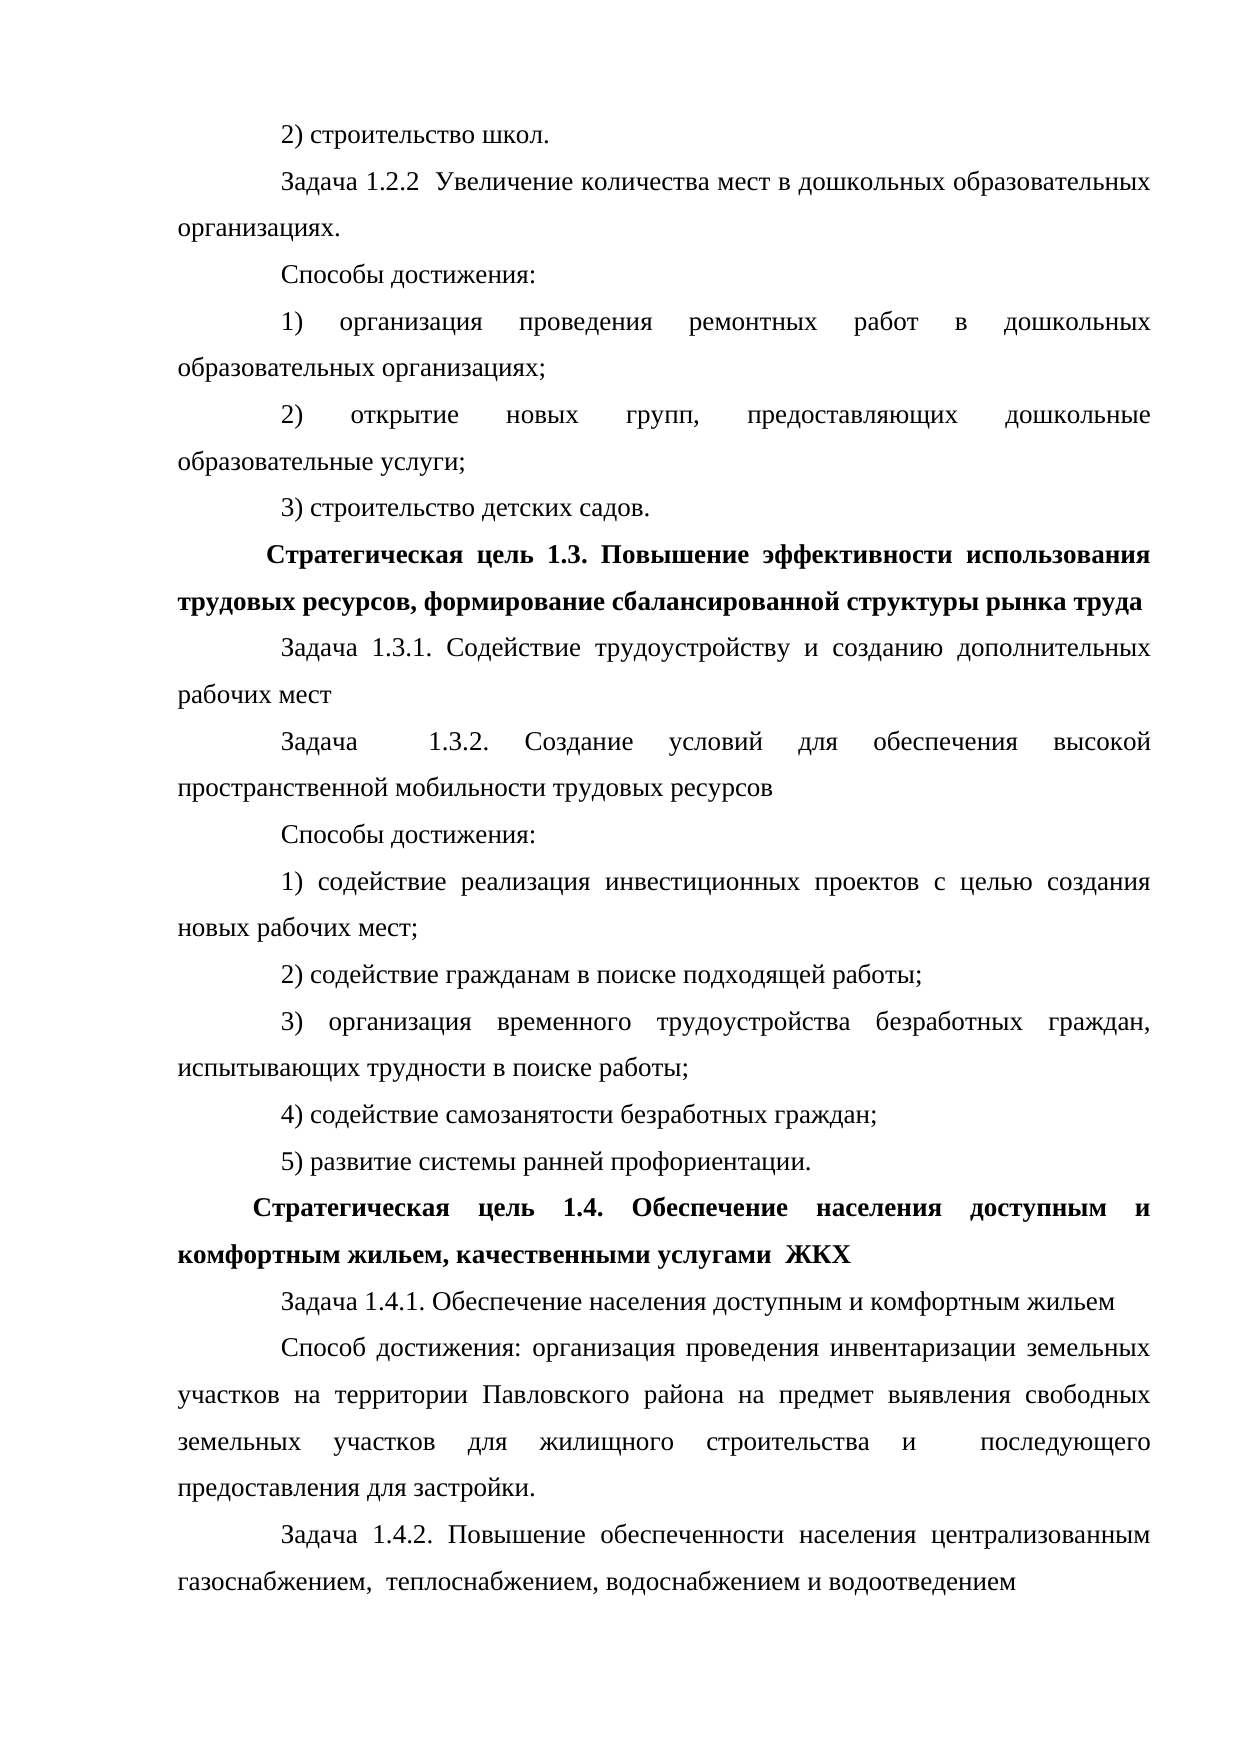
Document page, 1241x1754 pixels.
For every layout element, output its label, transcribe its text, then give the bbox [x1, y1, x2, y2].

text 3) строительство детских садов. [177, 491, 1152, 523]
text Задача 1.3.1. Содействие трудоустройству и созданию дополнительных рабочих мест [177, 631, 1152, 709]
text Способы достижения: [177, 818, 1152, 849]
text Стратегическая цель 1.3. Повышение эффективности использования трудовых ресурсов, формирование сбалансированной структуры рынка труда [177, 538, 1152, 616]
text Задача 1.4.2. Повышение обеспеченности населения централизованным газоснабжением, теплоснабжением, водоснабжением и водоотведением [177, 1518, 1152, 1596]
text 2) открытие новых групп, предоставляющих дошкольные образовательные услуги; [177, 398, 1152, 476]
text Стратегическая цель 1.4. Обеспечение населения доступным и комфортным жильем, качественными услугами ЖКХ [177, 1191, 1152, 1269]
text 2) содействие гражданам в поиске подходящей работы; [177, 958, 1152, 989]
text Задача 1.3.2. Создание условий для обеспечения высокой пространственной мобильности трудовых ресурсов [177, 725, 1152, 803]
text 3) организация временного трудоустройства безработных граждан, испытывающих трудности в поиске работы; [177, 1005, 1152, 1083]
text 2) строительство школ. [177, 118, 1152, 149]
text Способы достижения: [177, 258, 1152, 289]
text 1) содействие реализация инвестиционных проектов с целью создания новых рабочих мест; [177, 865, 1152, 943]
text 5) развитие системы ранней профориентации. [177, 1145, 1152, 1176]
text Задача 1.2.2 Увеличение количества мест в дошкольных образовательных организациях. [177, 165, 1152, 243]
text Способ достижения: организация проведения инвентаризации земельных участков на территории Павловского района на предмет выявления свободных земельных участков для жилищного строительства и последующего предоставления для застройки. [177, 1331, 1152, 1503]
text Задача 1.4.1. Обеспечение населения доступным и комфортным жильем [177, 1285, 1152, 1316]
text 1) организация проведения ремонтных работ в дошкольных образовательных организациях; [177, 305, 1152, 383]
text 4) содействие самозанятости безработных граждан; [177, 1098, 1152, 1129]
